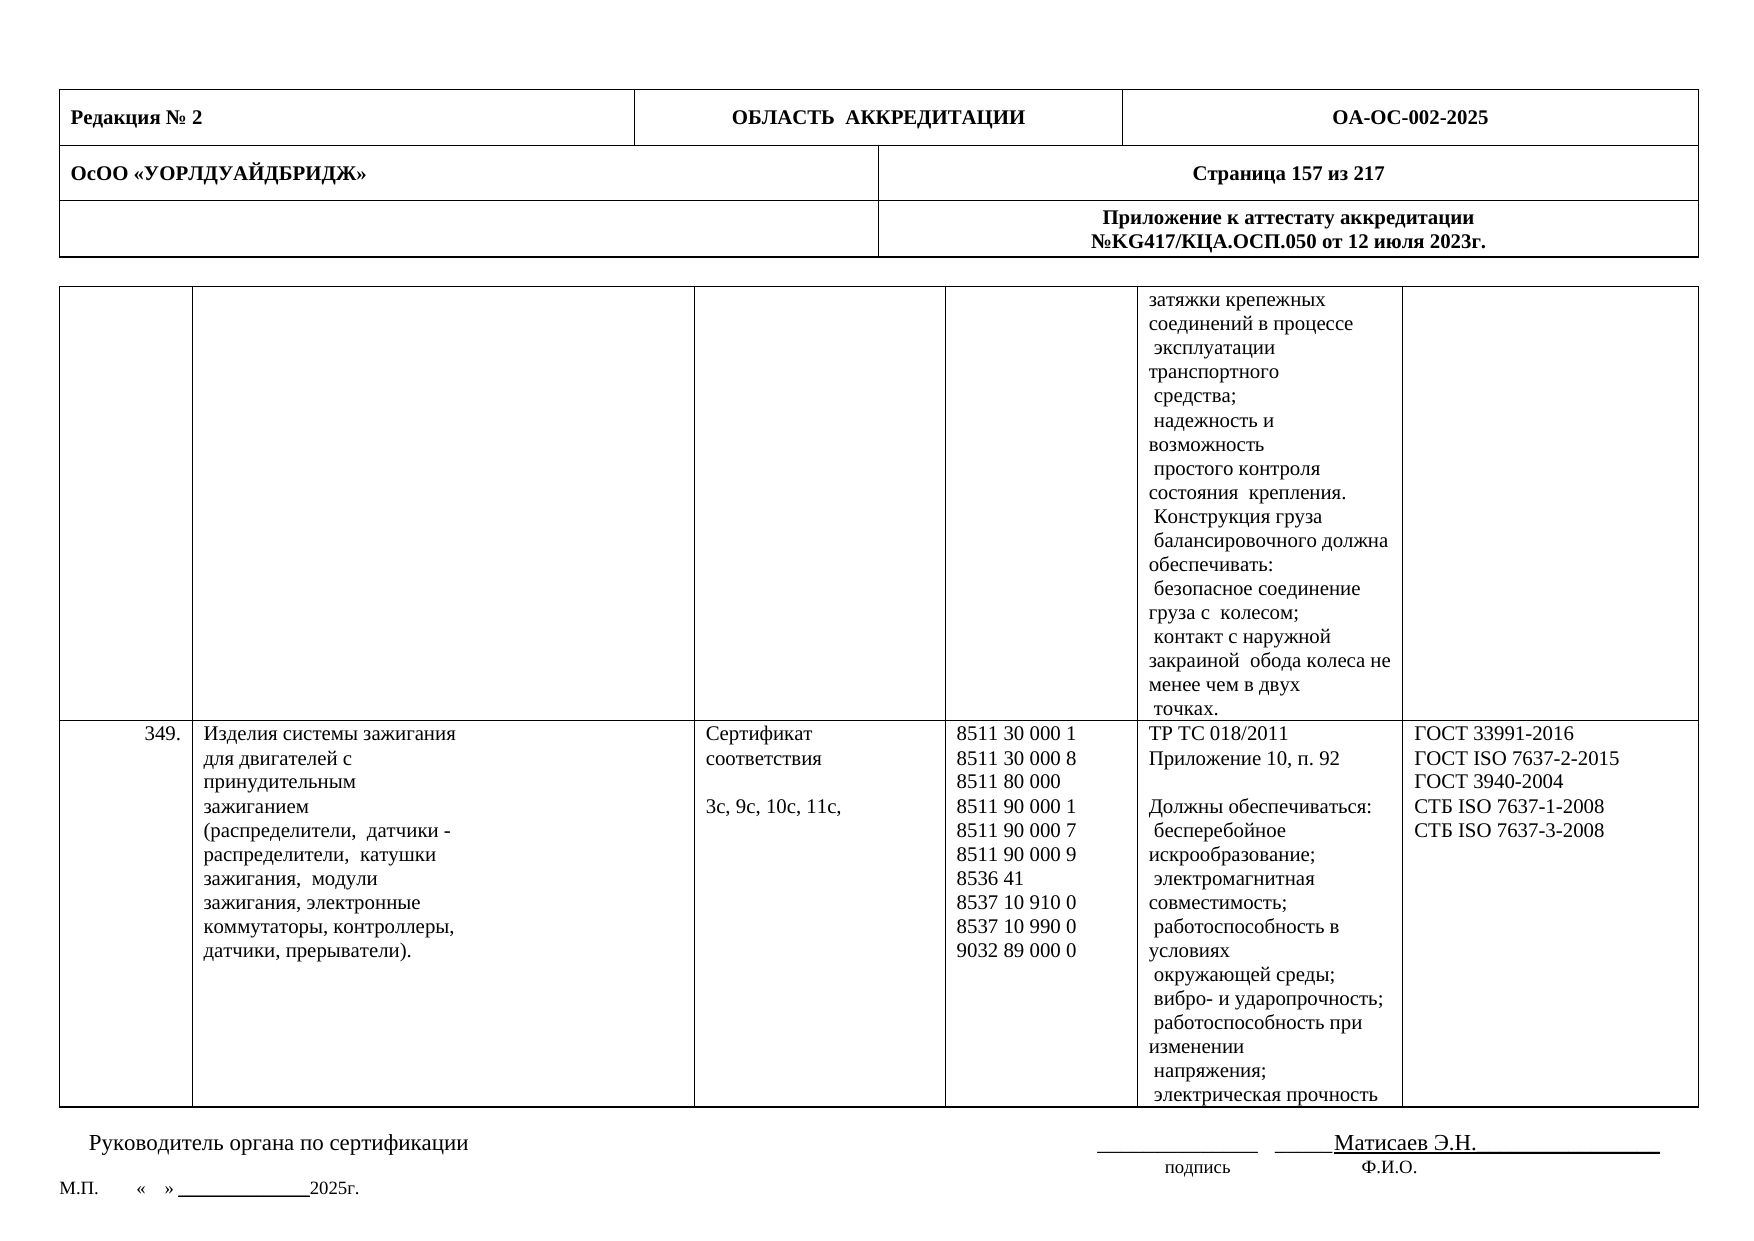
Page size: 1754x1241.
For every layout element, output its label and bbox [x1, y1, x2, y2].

table_cell [1138, 287, 1402, 720]
table_cell [946, 721, 1137, 1106]
table_cell [1138, 721, 1402, 1106]
table_cell [60, 721, 192, 1106]
table_cell [60, 287, 192, 720]
table_cell [695, 721, 945, 1106]
table_cell [193, 287, 694, 720]
table_cell [695, 287, 945, 720]
table_cell [946, 287, 1137, 720]
table_cell [193, 721, 694, 1106]
table_cell [1403, 287, 1698, 720]
table_cell [1403, 721, 1698, 1106]
